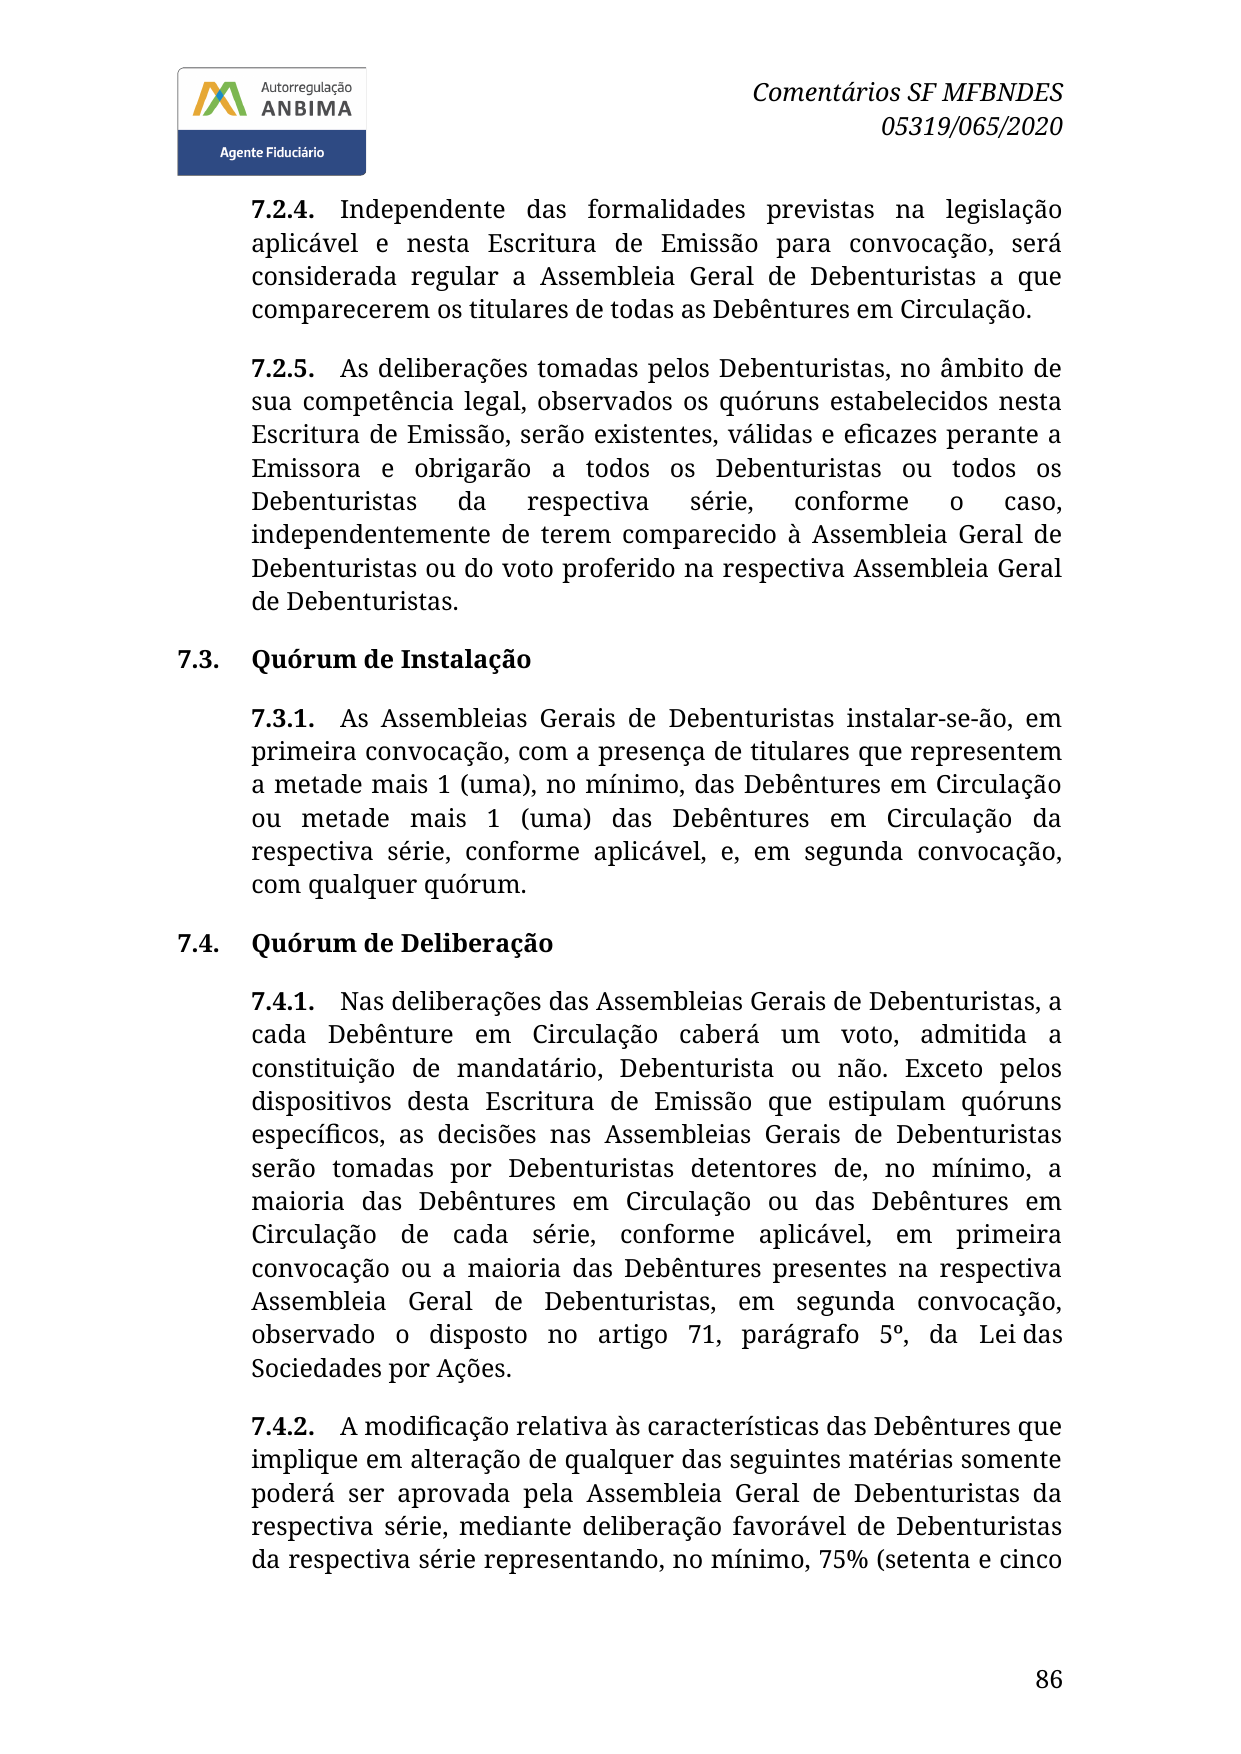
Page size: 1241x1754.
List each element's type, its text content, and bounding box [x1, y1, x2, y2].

list As Assembleias Gerais de Debenturistas instalar-se-ão, em primeira convocação, com a presença de titulares que representem a metade mais 1 (uma), no mínimo, das Debêntures em Circulação ou metade mais 1 (uma) das Debêntures em Circulação da respectiva série, conforme aplicável, e, em segunda convocação, com qualquer quórum. [251, 700, 1063, 900]
list Nas deliberações das Assembleias Gerais de Debenturistas, a cada Debênture em Circulação caberá um voto, admitida a constituição de mandatário, Debenturista ou não. Exceto pelos dispositivos desta Escritura de Emissão que estipulam quóruns específicos, as decisões nas Assembleias Gerais de Debenturistas serão tomadas por Debenturistas detentores de, no mínimo, a maioria das Debêntures em Circulação ou das Debêntures em Circulação de cada série, conforme aplicável, em primeira convocação ou a maioria das Debêntures presentes na respectiva Assembleia Geral de Debenturistas, em segunda convocação, observado o disposto no artigo 71, parágrafo 5º, da Lei das Sociedades por Ações. [251, 984, 1063, 1384]
list Independente das formalidades previstas na legislação aplicável e nesta Escritura de Emissão para convocação, será considerada regular a Assembleia Geral de Debenturistas a que comparecerem os titulares de todas as Debêntures em Circulação. [251, 192, 1063, 325]
list Quórum de Instalação [177, 642, 1063, 675]
list As deliberações tomadas pelos Debenturistas, no âmbito de sua competência legal, observados os quóruns estabelecidos nesta Escritura de Emissão, serão existentes, válidas e eficazes perante a Emissora e obrigarão a todos os Debenturistas ou todos os Debenturistas da respectiva série, conforme o caso, independentemente de terem comparecido à Assembleia Geral de Debenturistas ou do voto proferido na respectiva Assembleia Geral de Debenturistas. [251, 350, 1063, 617]
picture [177, 67, 367, 176]
list Quórum de Deliberação [177, 925, 1063, 959]
